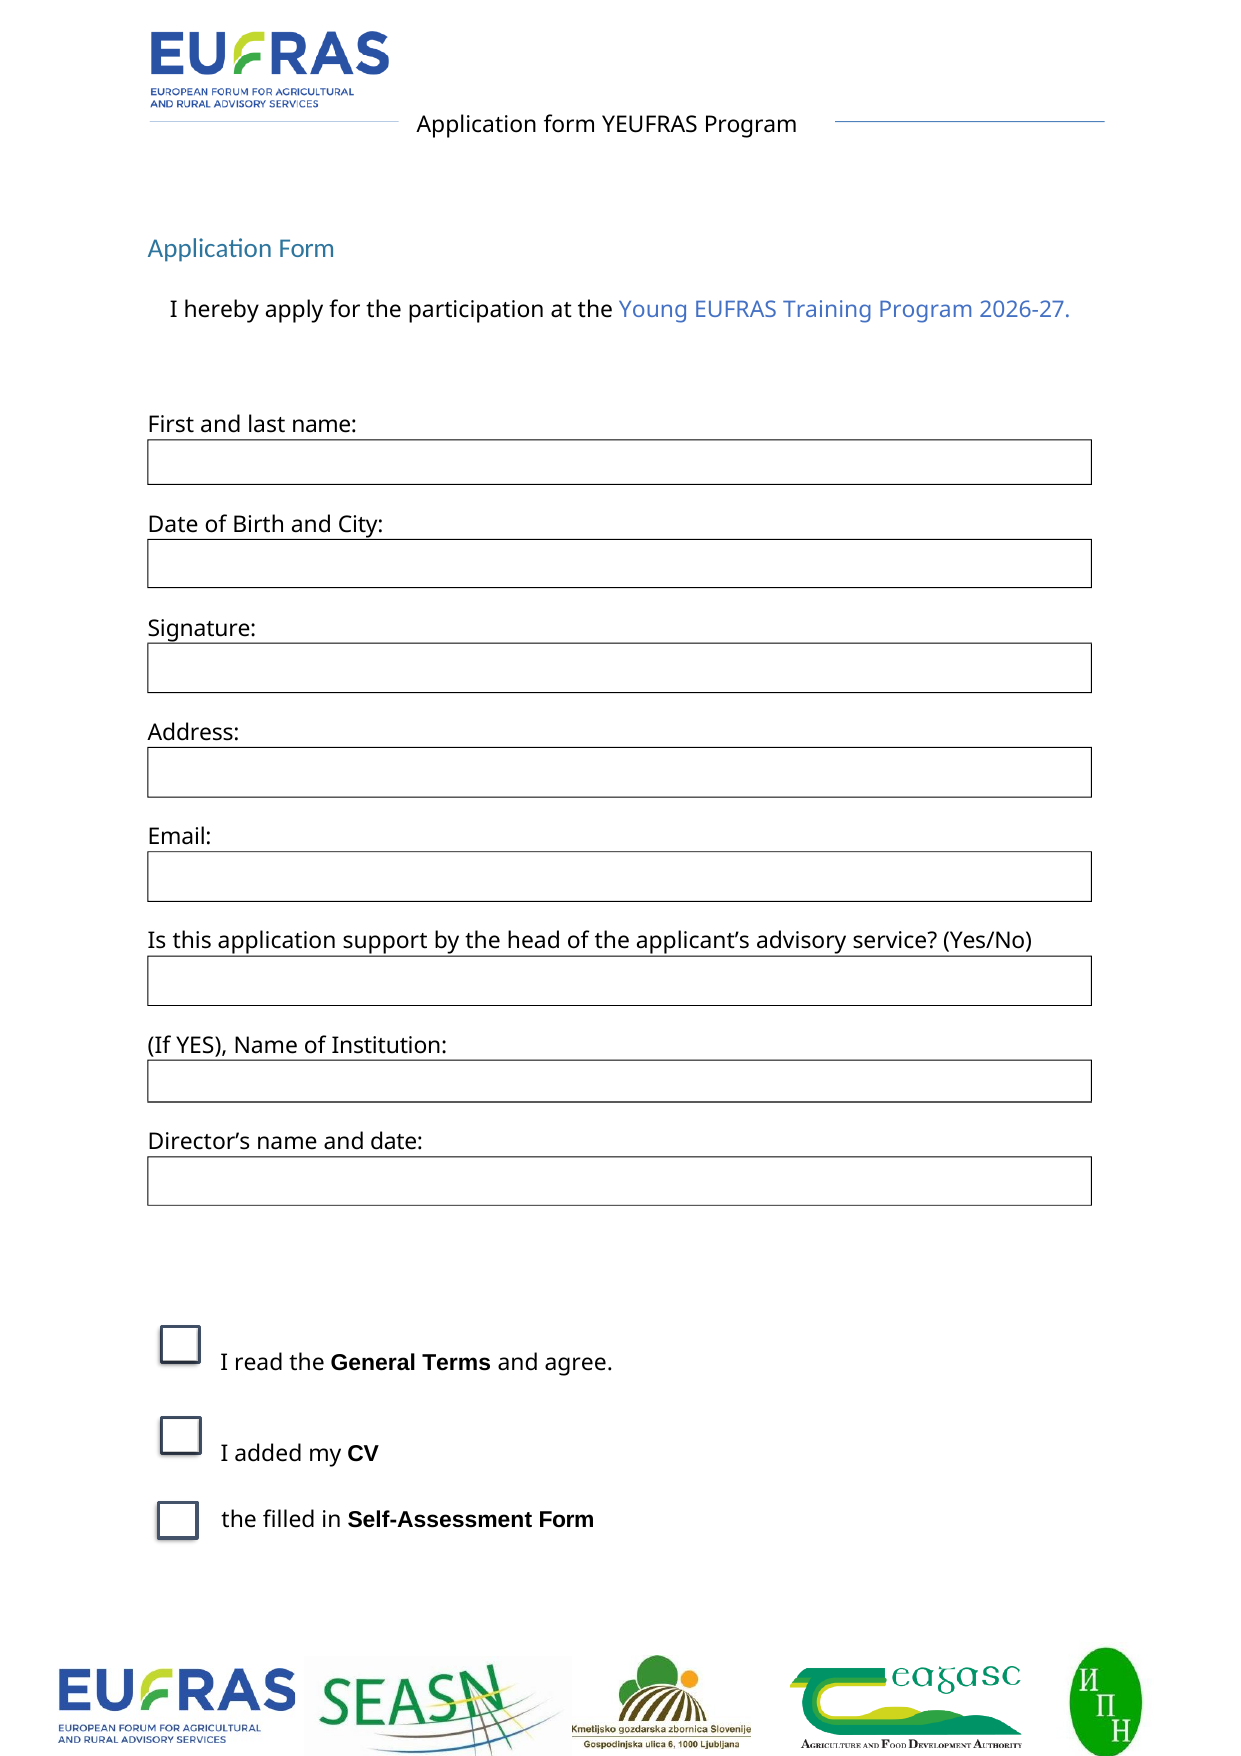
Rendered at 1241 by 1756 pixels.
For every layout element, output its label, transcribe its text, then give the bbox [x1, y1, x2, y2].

picture [150, 1498, 202, 1547]
text I added my CV [153, 1415, 1181, 1468]
picture [153, 1415, 205, 1462]
picture [789, 1666, 1022, 1748]
text First and last name: [147, 408, 1181, 439]
picture [304, 1655, 751, 1756]
text Is this application support by the head of the applicant’s advisory service? (Yes/No) [147, 924, 1181, 956]
text Director’s name and date: [147, 1125, 1181, 1157]
text (If YES), Name of Institution: [147, 1028, 1181, 1060]
text Email: [147, 820, 1181, 851]
picture [1032, 1642, 1181, 1756]
text Address: [147, 716, 1181, 747]
picture [57, 1668, 296, 1743]
text Signature: [147, 611, 1181, 643]
text Date of Birth and City: [147, 508, 1181, 539]
text I read the General Terms and agree. [153, 1323, 1181, 1377]
text Application form YEUFRAS Program [59, 108, 1155, 140]
subtitle Application Form [147, 231, 1181, 264]
text I hereby apply for the participation at the Young EUFRAS Training Program 2026-27. [71, 293, 1170, 324]
text the filled in Self-Assessment Form [221, 1503, 1181, 1534]
picture [153, 1322, 204, 1371]
picture [147, 27, 399, 122]
